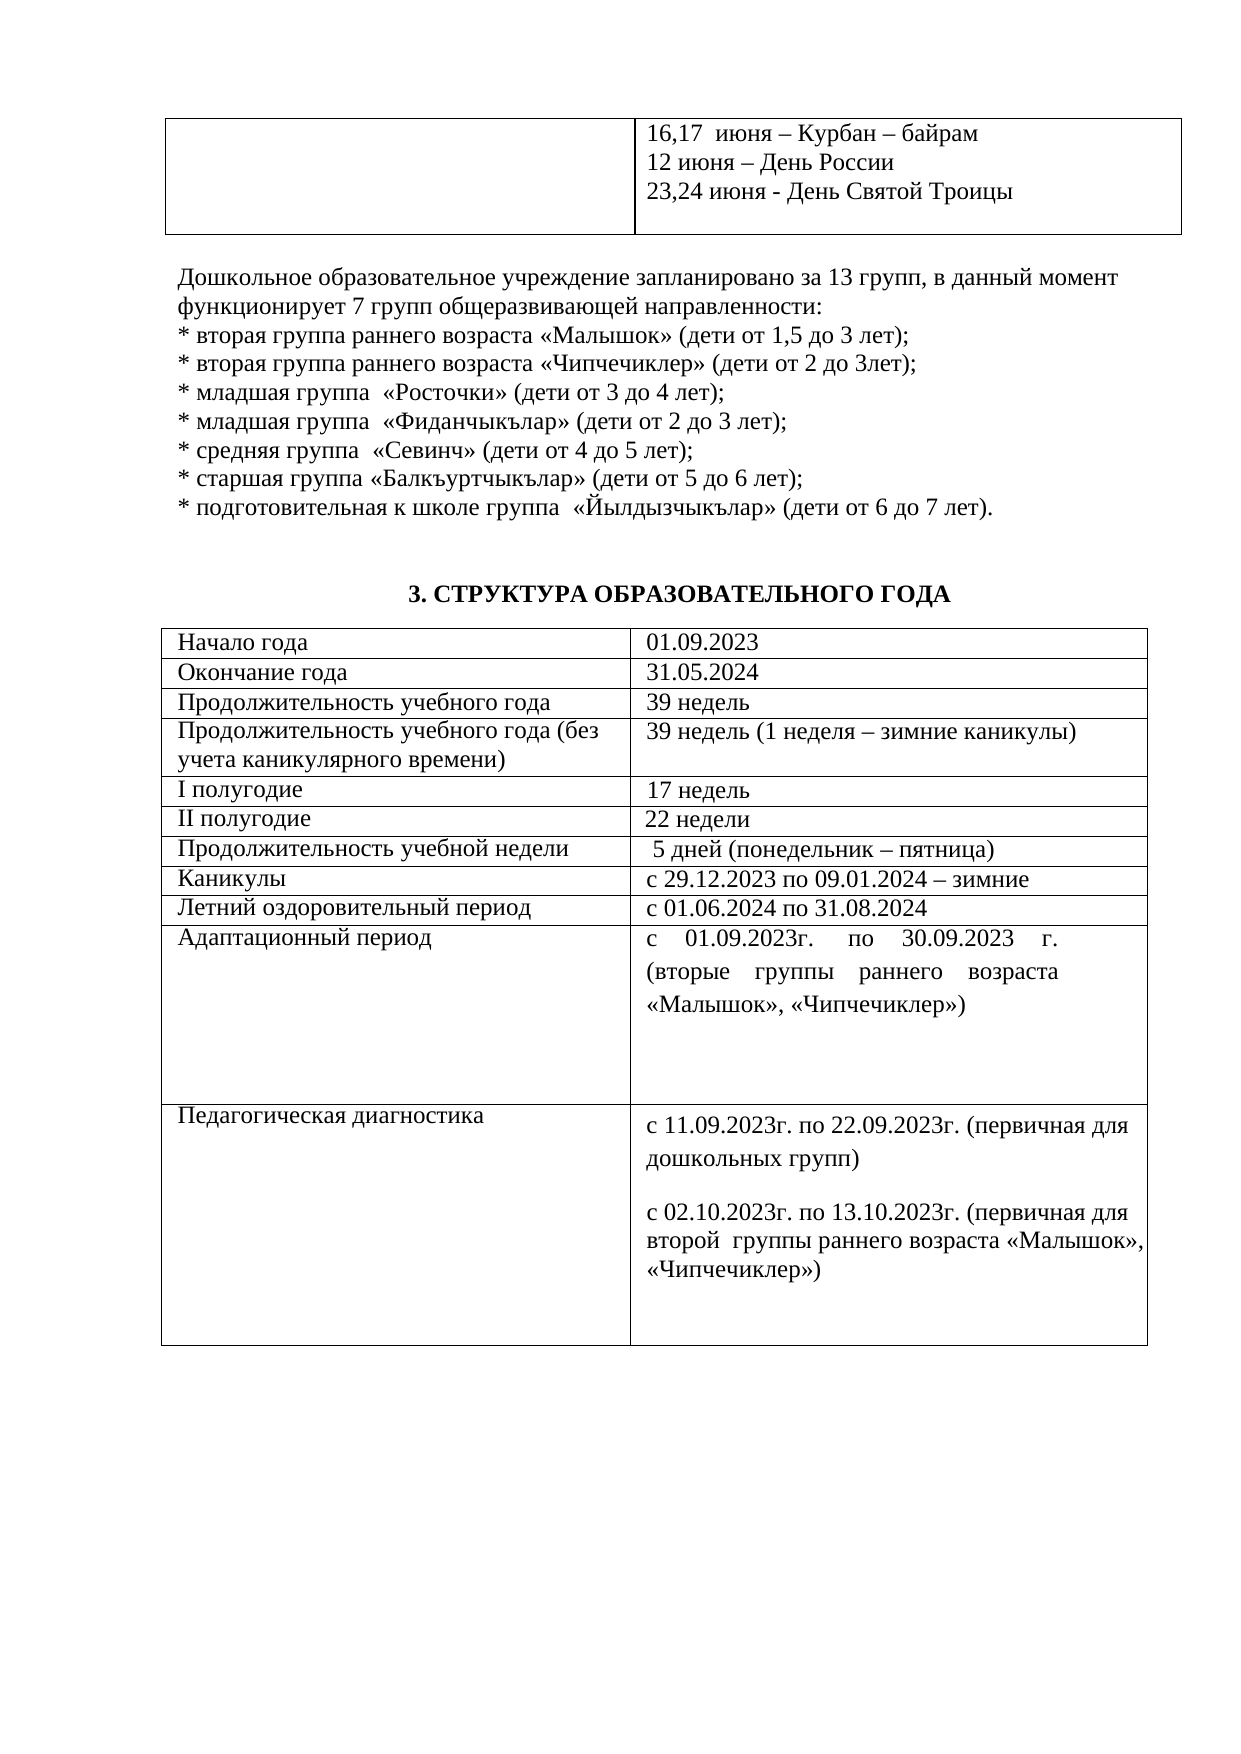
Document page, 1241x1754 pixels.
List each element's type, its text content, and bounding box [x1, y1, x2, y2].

text с 01.09.2023г. по 30.09.2023 г. (вторые группы раннего возраста «Малышок», «Чипчечиклер») [646, 923, 1058, 1017]
text 01.09.2023 31.05.2024 39 недель [646, 627, 761, 715]
text 23,24 июня - День Святой Троицы [646, 176, 1184, 205]
text I полугодие II полугодие [177, 774, 317, 832]
text 5 дней (понедельник – пятница) [652, 834, 1184, 863]
text Летний оздоровительный период Адаптационный период [177, 892, 538, 951]
text * младшая группа «Фиданчыкълар» (дети от 2 до 3 лет); [177, 406, 798, 435]
text Продолжительность учебной недели Каникулы [177, 833, 575, 891]
text Продолжительность учебного года Продолжительность учебного года (без учета каникулярного времени) [177, 687, 604, 773]
text Начало года Окончание года [177, 627, 354, 686]
text 16,17 июня – Курбан – байрам [646, 118, 1076, 147]
text с 29.12.2023 по 09.01.2024 – зимние с 01.06.2024 по 31.08.2024 [646, 864, 1036, 922]
text * вторая группа раннего возраста «Чипчечиклер» (дети от 2 до 3лет); [177, 348, 951, 377]
text 17 недель 22 недели [640, 775, 750, 833]
text * подготовительная к школе группа «Йылдызчыкълар» (дети от 6 до 7 лет). [177, 492, 996, 521]
text с 02.10.2023г. по 13.10.2023г. (первичная для второй группы раннего возраста «Малышок», «Чипчечиклер») [646, 1197, 1184, 1283]
text 12 июня – День России [646, 147, 1184, 176]
text Педагогическая диагностика [177, 1101, 600, 1129]
text 3. СТРУКТУРА ОБРАЗОВАТЕЛЬНОГО ГОДА [408, 579, 1184, 608]
text Дошкольное образовательное учреждение запланировано за 13 групп, в данный момент функционирует 7 групп общеразвивающей направленности: [177, 262, 1188, 320]
text с 11.09.2023г. по 22.09.2023г. (первичная для дошкольных групп) [646, 1110, 1135, 1172]
text * вторая группа раннего возраста «Малышок» (дети от 1,5 до 3 лет); [177, 320, 951, 348]
text 39 недель (1 неделя – зимние каникулы) [646, 716, 1184, 745]
text * средняя группа «Севинч» (дети от 4 до 5 лет); [177, 435, 839, 463]
text * старшая группа «Балкъуртчыкълар» (дети от 5 до 6 лет); [177, 463, 1184, 492]
text * младшая группа «Росточки» (дети от 3 до 4 лет); [177, 377, 951, 406]
